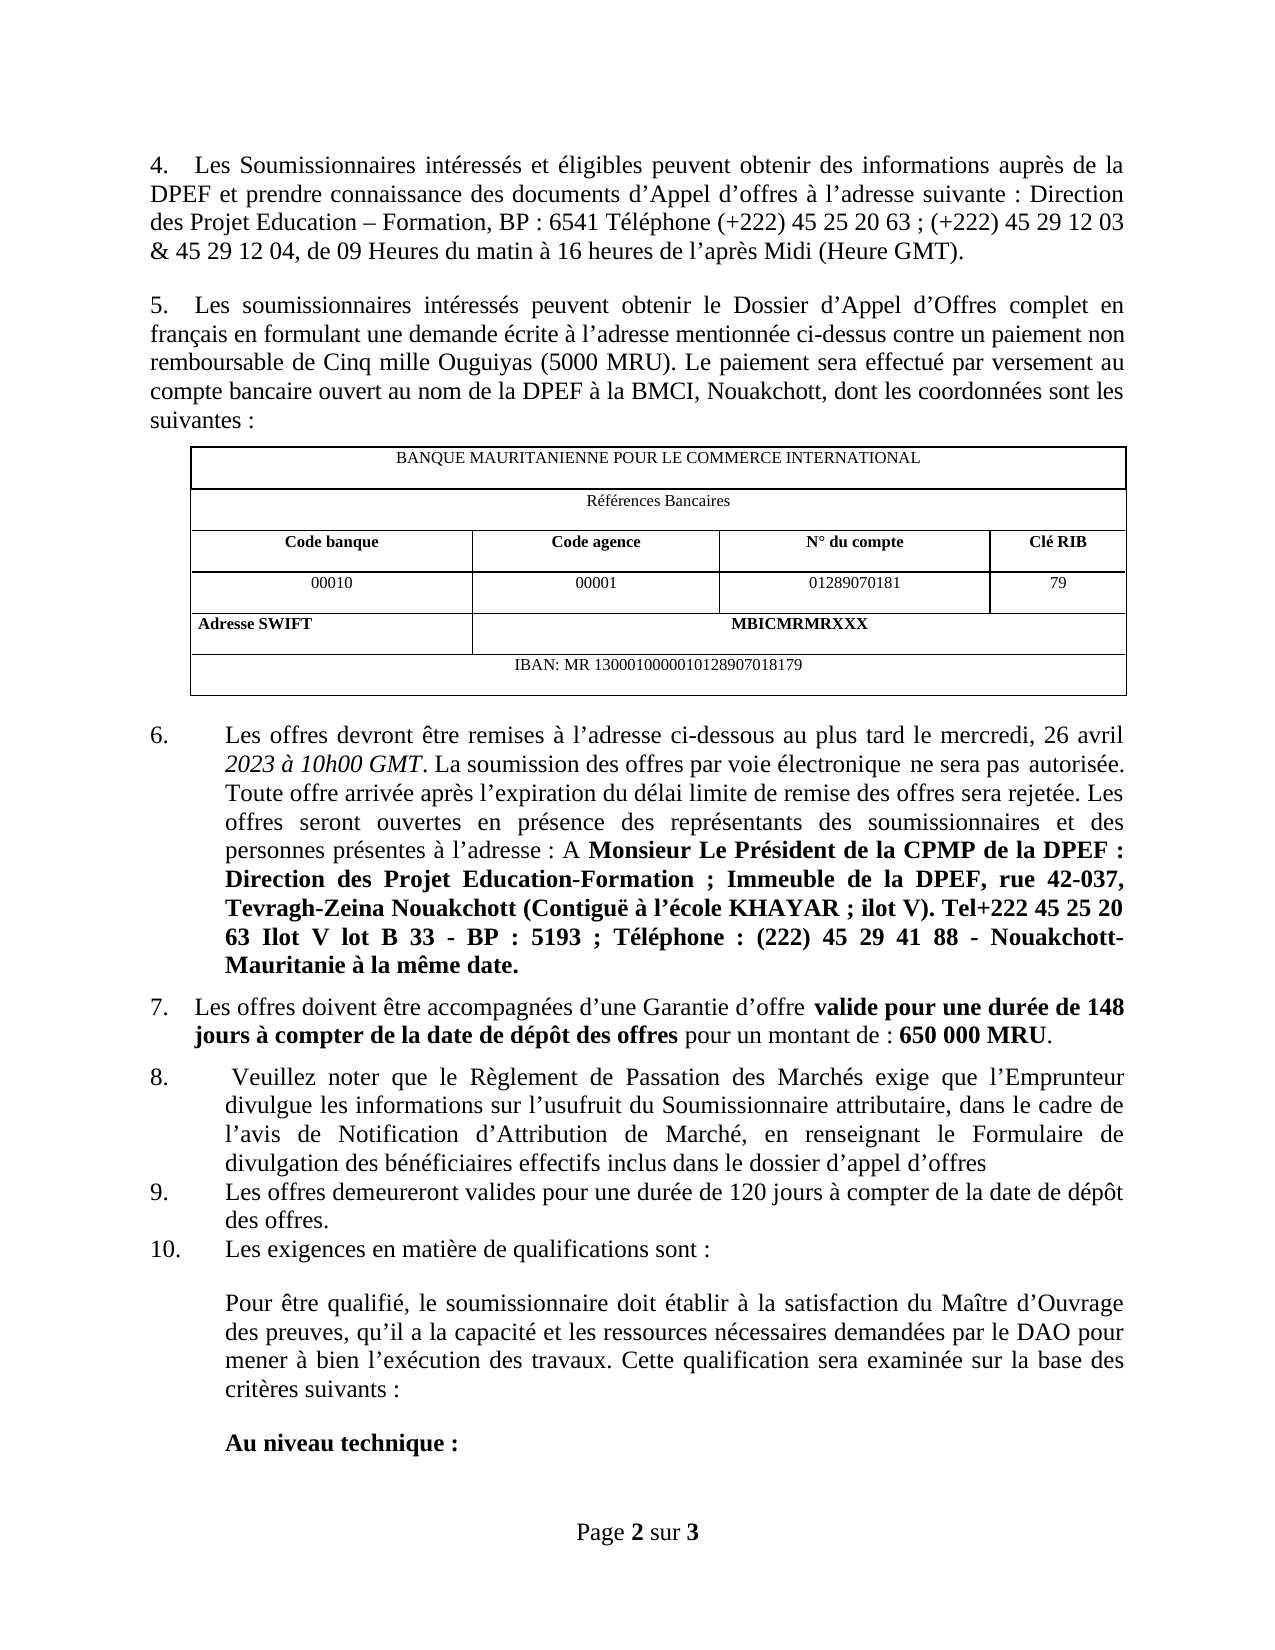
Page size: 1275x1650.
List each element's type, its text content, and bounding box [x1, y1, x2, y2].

table_cell 00010 [191, 571, 472, 612]
table_cell Clé RIB [991, 530, 1126, 571]
list Les exigences en matière de qualifications sont : [150, 1234, 1125, 1263]
table_header BANQUE MAURITANIENNE POUR LE COMMERCE INTERNATIONAL [192, 448, 1125, 488]
table_cell Adresse SWIFT [191, 613, 472, 653]
list Les offres doivent être accompagnées d’une Garantie d’offre valide pour une durée de 148 jours à compter de la date de dépôt des offres pour un montant de : 650 000 MRU. [150, 992, 1125, 1049]
table_cell 79 [991, 571, 1126, 612]
table_cell IBAN: MR 1300010000010128907018179 [191, 654, 1126, 694]
list Veuillez noter que le Règlement de Passation des Marchés exige que l’Emprunteur divulgue les informations sur l’usufruit du Soumissionnaire attributaire, dans le cadre de l’avis de Notification d’Attribution de Marché, en renseignant le Formulaire de divulgation des bénéficiaires effectifs inclus dans le dossier d’appel d’offres [150, 1062, 1125, 1177]
table_cell Références Bancaires [191, 490, 1126, 530]
text Pour être qualifié, le soumissionnaire doit établir à la satisfaction du Maître d’Ouvrage des preuves, qu’il a la capacité et les ressources nécessaires demandées par le DAO pour mener à bien l’exécution des travaux. Cette qualification sera examinée sur la base des critères suivants : [225, 1288, 1125, 1403]
table_cell Code banque [191, 530, 472, 571]
list Les offres demeureront valides pour une durée de 120 jours à compter de la date de dépôt des offres. [150, 1177, 1125, 1234]
table_cell 01289070181 [720, 573, 989, 612]
table_cell MBICMRMRXXX [473, 613, 1126, 653]
list Les Soumissionnaires intéressés et éligibles peuvent obtenir des informations auprès de la DPEF et prendre connaissance des documents d’Appel d’offres à l’adresse suivante : Direction des Projet Education – Formation, BP : 6541 Téléphone (+222) 45 25 20 63 ; (+222) 45 29 12 03 & 45 29 12 04, de 09 Heures du matin à 16 heures de l’après Midi (Heure GMT). [150, 150, 1125, 265]
table_cell 00001 [473, 573, 719, 612]
table_cell N° du compte [720, 531, 989, 571]
text Au niveau technique : [225, 1428, 1125, 1457]
table_cell Code agence [473, 531, 719, 571]
list Les offres devront être remises à l’adresse ci-dessous au plus tard le mercredi, 26 avril 2023 à 10h00 GMT. La soumission des offres par voie électronique ne sera pas autorisée. Toute offre arrivée après l’expiration du délai limite de remise des offres sera rejetée. Les offres seront ouvertes en présence des représentants des soumissionnaires et des personnes présentes à l’adresse : A Monsieur Le Président de la CPMP de la DPEF : Direction des Projet Education-Formation ; Immeuble de la DPEF, rue 42-037, Tevragh-Zeina Nouakchott (Contiguë à l’école KHAYAR ; ilot V). Tel+222 45 25 20 63 Ilot V lot B 33 - BP : 5193 ; Téléphone : (222) 45 29 41 88 - Nouakchott-Mauritanie à la même date. [150, 721, 1125, 979]
list Les soumissionnaires intéressés peuvent obtenir le Dossier d’Appel d’Offres complet en français en formulant une demande écrite à l’adresse mentionnée ci-dessus contre un paiement non remboursable de Cinq mille Ouguiyas (5000 MRU). Le paiement sera effectué par versement au compte bancaire ouvert au nom de la DPEF à la BMCI, Nouakchott, dont les coordonnées sont les suivantes : [150, 290, 1125, 434]
